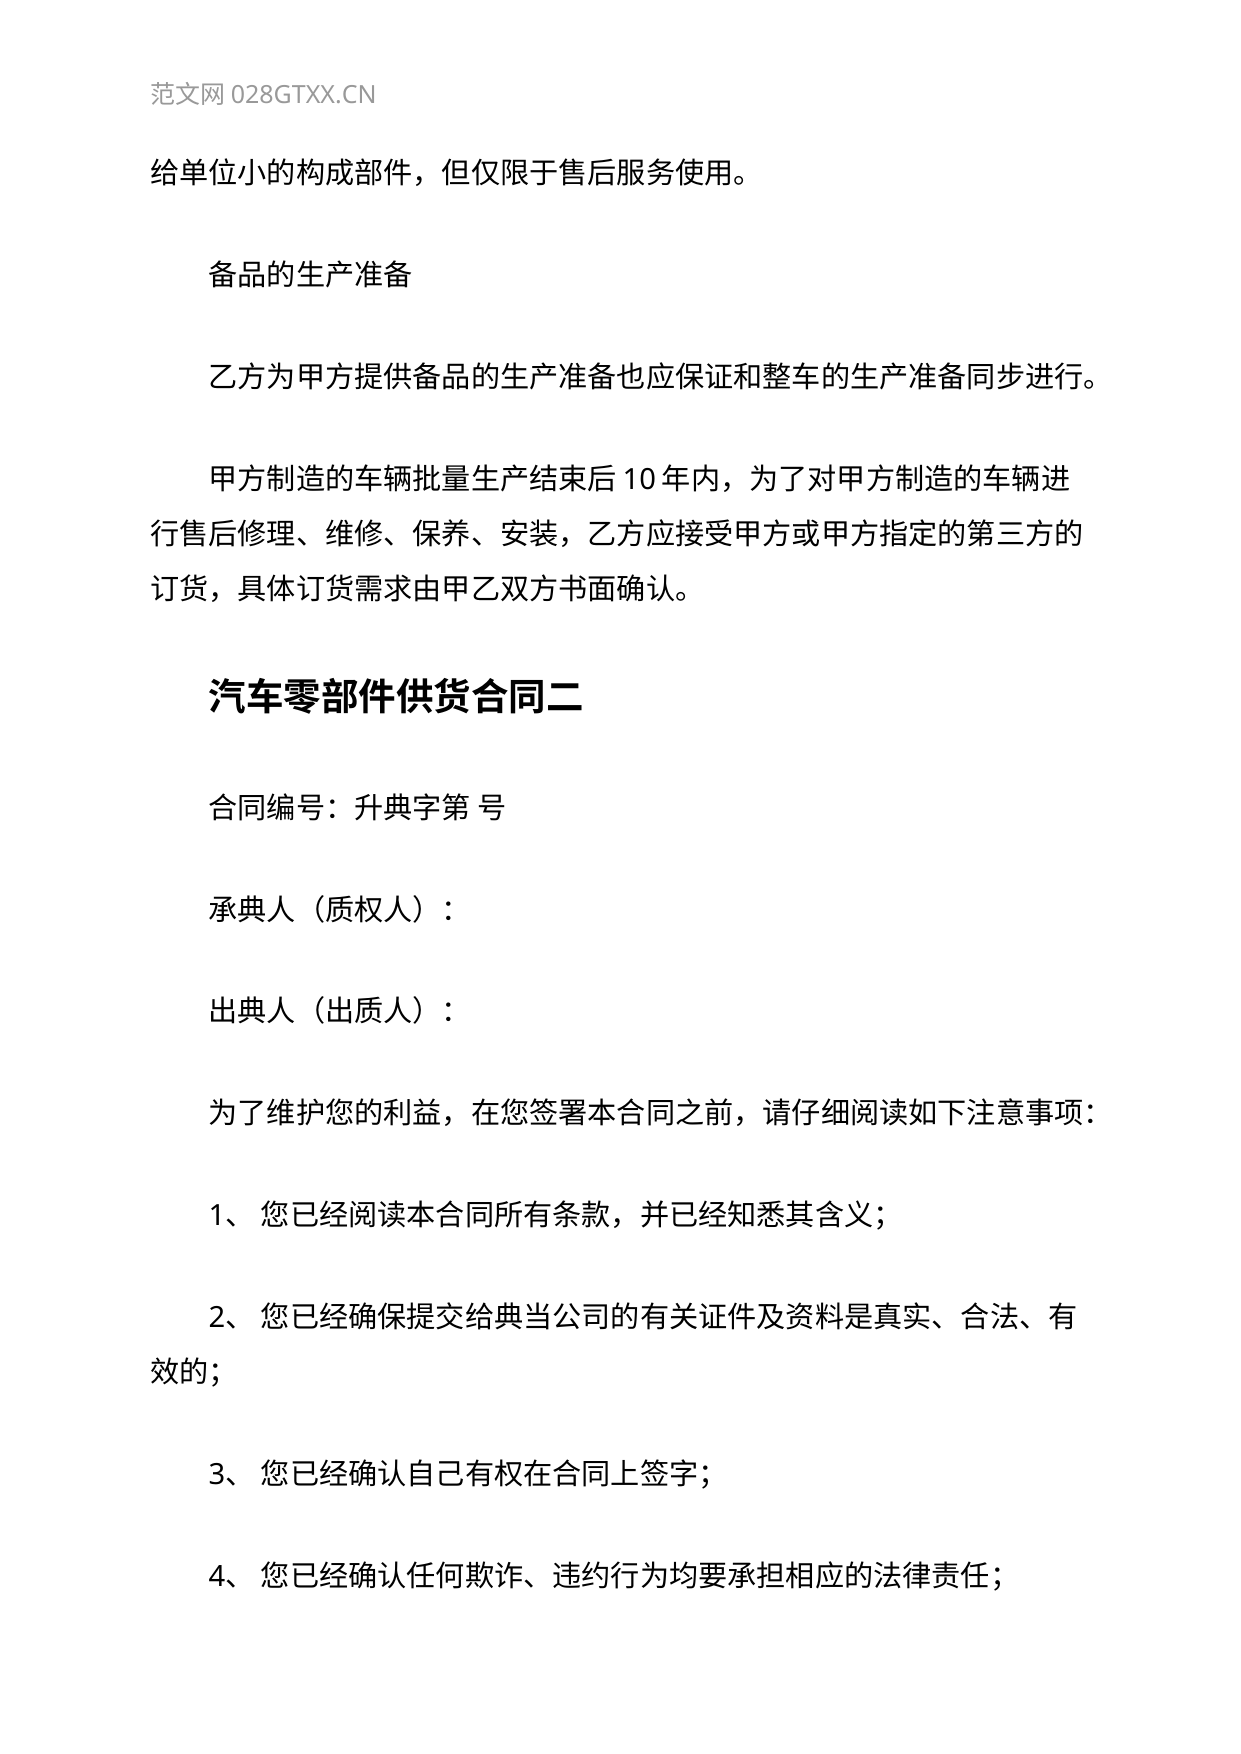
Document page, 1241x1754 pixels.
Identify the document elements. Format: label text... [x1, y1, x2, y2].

text 承典人（质权人）： [150, 886, 1090, 928]
text 1、 您已经阅读本合同所有条款，并已经知悉其含义； [150, 1191, 1090, 1234]
text 甲方制造的车辆批量生产结束后10年内，为了对甲方制造的车辆进行售后修理、维修、保养、安装，乙方应接受甲方或甲方指定的第三方的订货，具体订货需求由甲乙双方书面确认。 [150, 455, 1090, 607]
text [150, 150, 1090, 192]
text 备品的生产准备 [150, 252, 1090, 294]
text 汽车零部件供货合同二 [150, 667, 1090, 721]
text 出典人（出质人）： [150, 988, 1090, 1030]
text 为了维护您的利益，在您签署本合同之前，请仔细阅读如下注意事项： [150, 1090, 1090, 1132]
text 3、 您已经确认自己有权在合同上签字； [150, 1450, 1090, 1493]
text 2、 您已经确保提交给典当公司的有关证件及资料是真实、合法、有效的； [150, 1293, 1090, 1391]
text 合同编号：升典字第 号 [150, 784, 1090, 827]
text 4、 您已经确认任何欺诈、违约行为均要承担相应的法律责任； [150, 1552, 1090, 1594]
text 乙方为甲方提供备品的生产准备也应保证和整车的生产准备同步进行。 [150, 353, 1090, 396]
